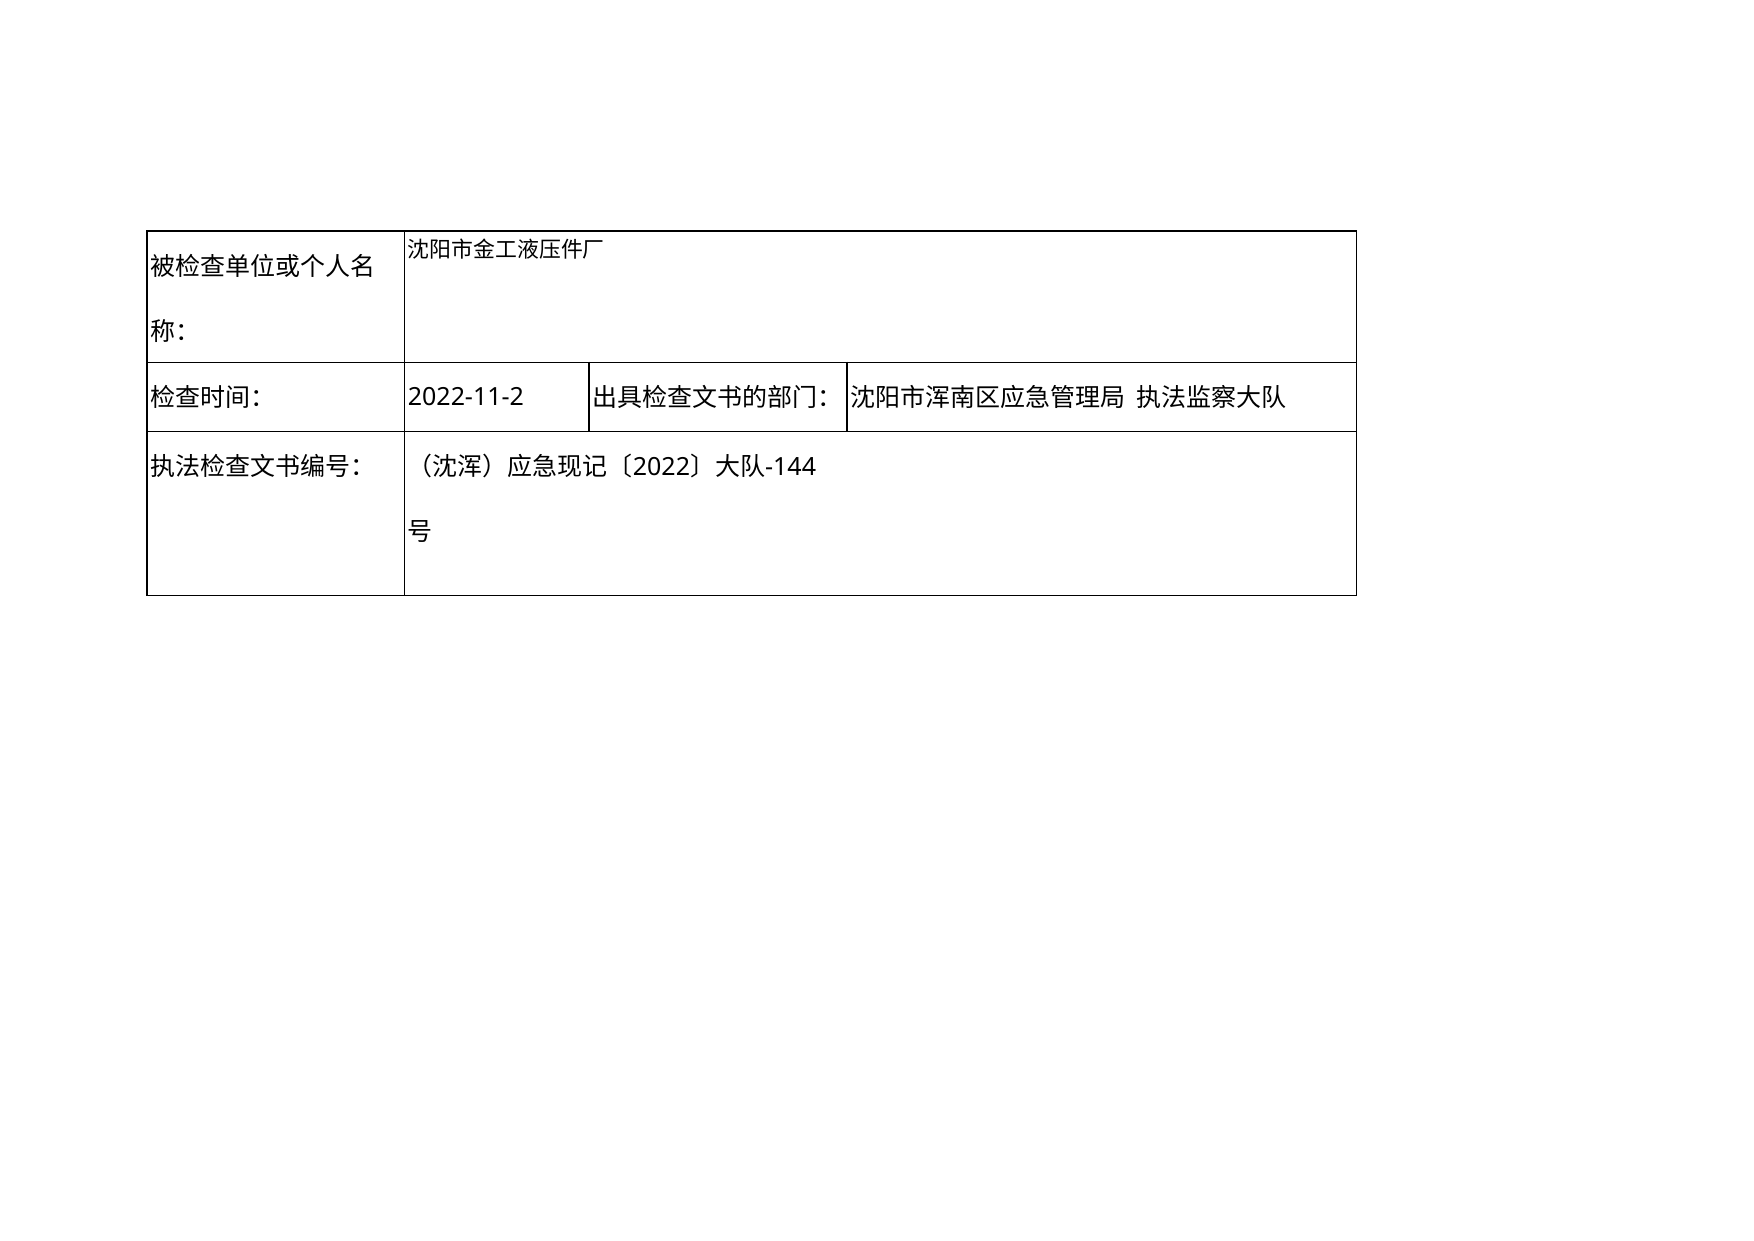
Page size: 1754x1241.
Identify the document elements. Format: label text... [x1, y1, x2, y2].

table_header 被检查单位或个人名称： [148, 232, 404, 362]
table_cell 执法检查文书编号： [148, 432, 404, 595]
table_cell 出具检查文书的部门： [590, 363, 846, 431]
table_cell [847, 432, 1356, 595]
table_cell 检查时间： [148, 363, 404, 431]
table_cell 2022-11-2 [405, 363, 588, 431]
table_cell 沈阳市浑南区应急管理局 执法监察大队 [848, 363, 1356, 431]
table_header 沈阳市金工液压件厂 [405, 232, 1356, 362]
table_cell （沈浑）应急现记〔2022〕大队-144号 [405, 432, 847, 595]
